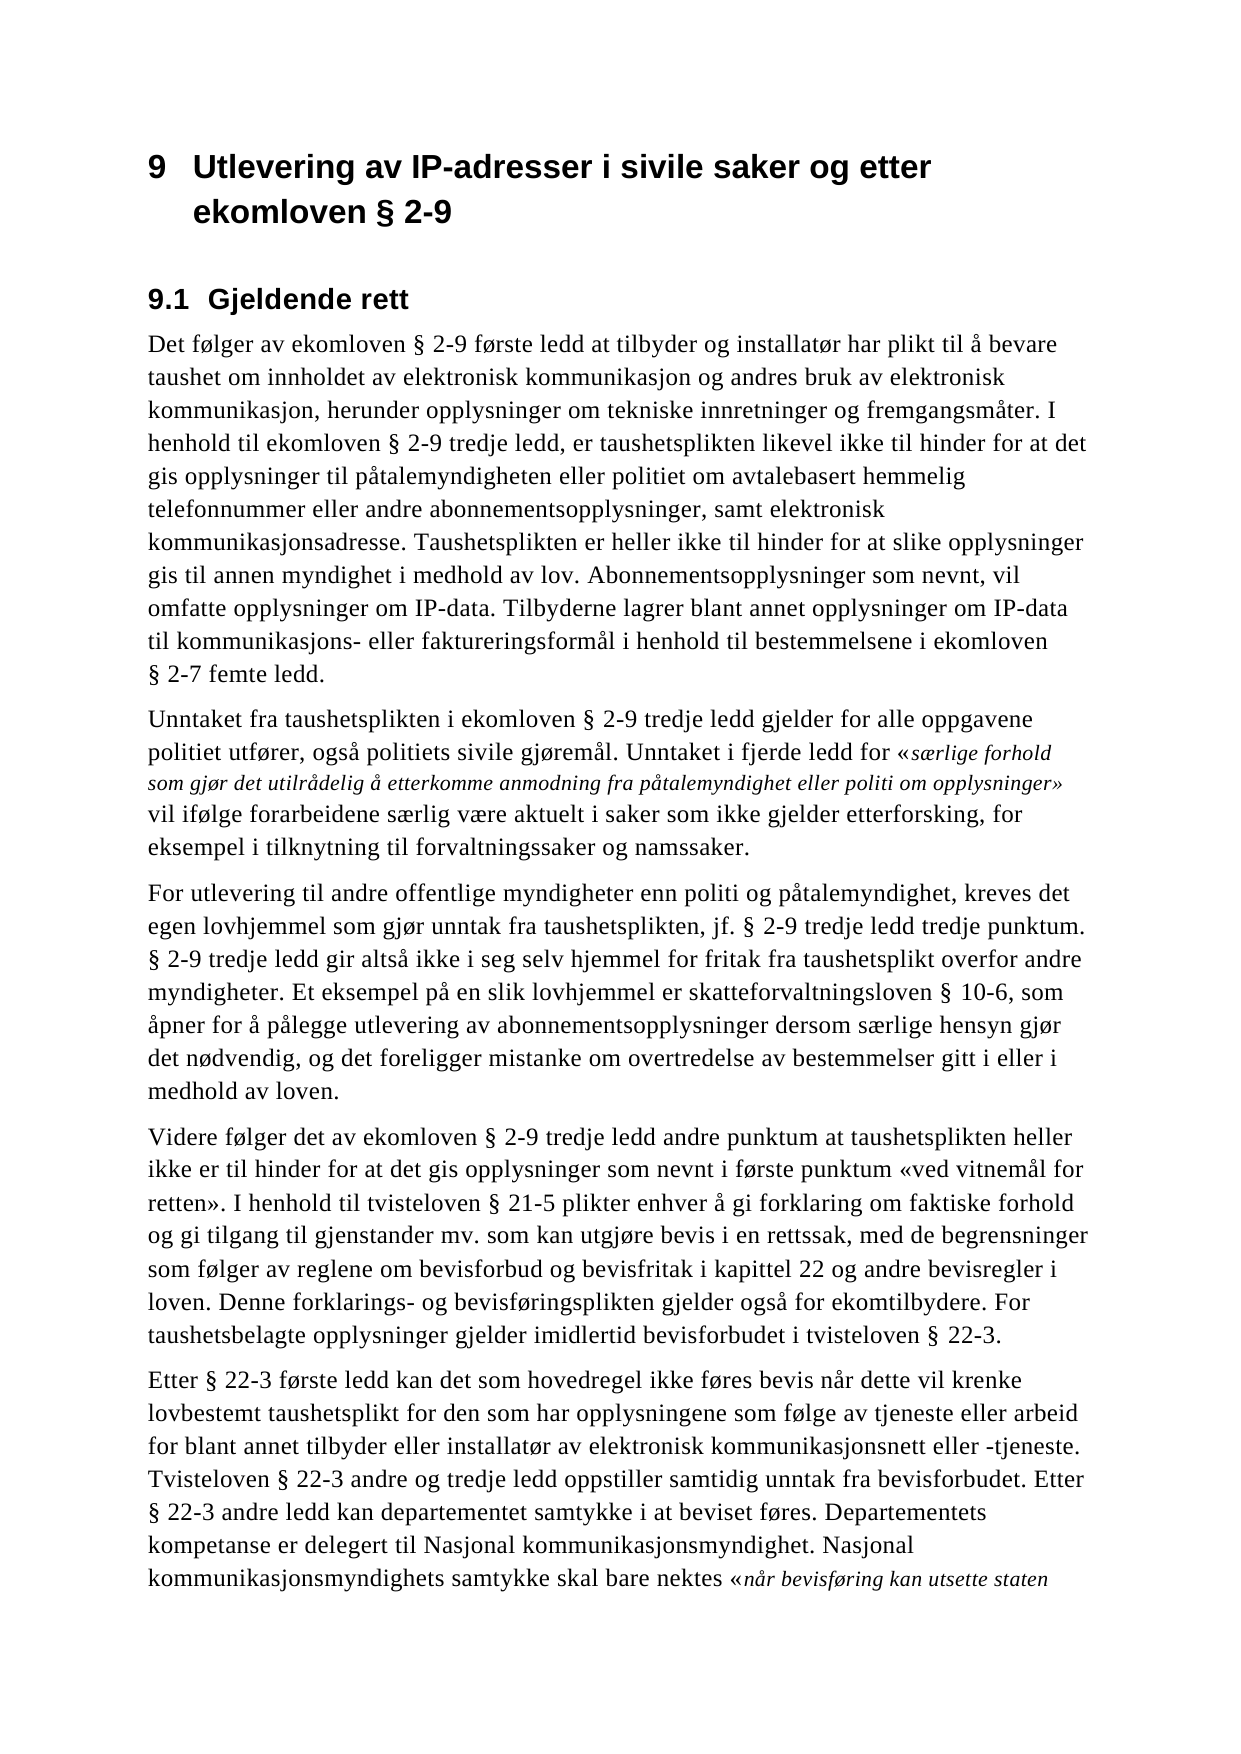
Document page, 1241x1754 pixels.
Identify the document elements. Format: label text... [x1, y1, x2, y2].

subtitle Utlevering av IP-adresser i sivile saker og etter ekomloven § 2-9 [148, 148, 1093, 230]
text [148, 1365, 1093, 1592]
text Det følger av ekomloven § 2-9 første ledd at tilbyder og installatør har plikt til å bevare taushet om innholdet av elektronisk kommunikasjon og andres bruk av elektronisk kommunikasjon, herunder opplysninger om tekniske innretninger og fremgangsmåter. I henhold til ekomloven § 2-9 tredje ledd, er taushetsplikten likevel ikke til hinder for at det gis opplysninger til påtalemyndigheten eller politiet om avtalebasert hemmelig telefonnummer eller andre abonnementsopplysninger, samt elektronisk kommunikasjonsadresse. Taushetsplikten er heller ikke til hinder for at slike opplysninger gis til annen myndighet i medhold av lov. Abonnementsopplysninger som nevnt, vil omfatte opplysninger om IP-data. Tilbyderne lagrer blant annet opplysninger om IP-data til kommunikasjons- eller faktureringsformål i henhold til bestemmelsene i ekomloven § 2-7 femte ledd. [148, 329, 1093, 688]
subtitle Gjeldende rett [148, 282, 1093, 315]
text For utlevering til andre offentlige myndigheter enn politi og påtalemyndighet, kreves det egen lovhjemmel som gjør unntak fra taushetsplikten, jf. § 2-9 tredje ledd tredje punktum. § 2-9 tredje ledd gir altså ikke i seg selv hjemmel for fritak fra taushetsplikt overfor andre myndigheter. Et eksempel på en slik lovhjemmel er skatteforvaltningsloven § 10-6, som åpner for å pålegge utlevering av abonnementsopplysninger dersom særlige hensyn gjør det nødvendig, og det foreligger mistanke om overtredelse av bestemmelser gitt i eller i medhold av loven. [148, 878, 1093, 1105]
text Videre følger det av ekomloven § 2-9 tredje ledd andre punktum at taushetsplikten heller ikke er til hinder for at det gis opplysninger som nevnt i første punktum «ved vitnemål for retten». I henhold til tvisteloven § 21-5 plikter enhver å gi forklaring om faktiske forhold og gi tilgang til gjenstander mv. som kan utgjøre bevis i en rettssak, med de begrensninger som følger av reglene om bevisforbud og bevisfritak i kapittel 22 og andre bevisregler i loven. Denne forklarings- og bevisføringsplikten gjelder også for ekomtilbydere. For taushetsbelagte opplysninger gjelder imidlertid bevisforbudet i tvisteloven § 22-3. [148, 1122, 1093, 1348]
text Unntaket fra taushetsplikten i ekomloven § 2-9 tredje ledd gjelder for alle oppgavene politiet utfører, også politiets sivile gjøremål. Unntaket i fjerde ledd for «særlige forhold som gjør det utilrådelig å etterkomme anmodning fra påtalemyndighet eller politi om opplysninger» vil ifølge forarbeidene særlig være aktuelt i saker som ikke gjelder etterforsking, for eksempel i tilknytning til forvaltningssaker og namssaker. [148, 704, 1093, 861]
